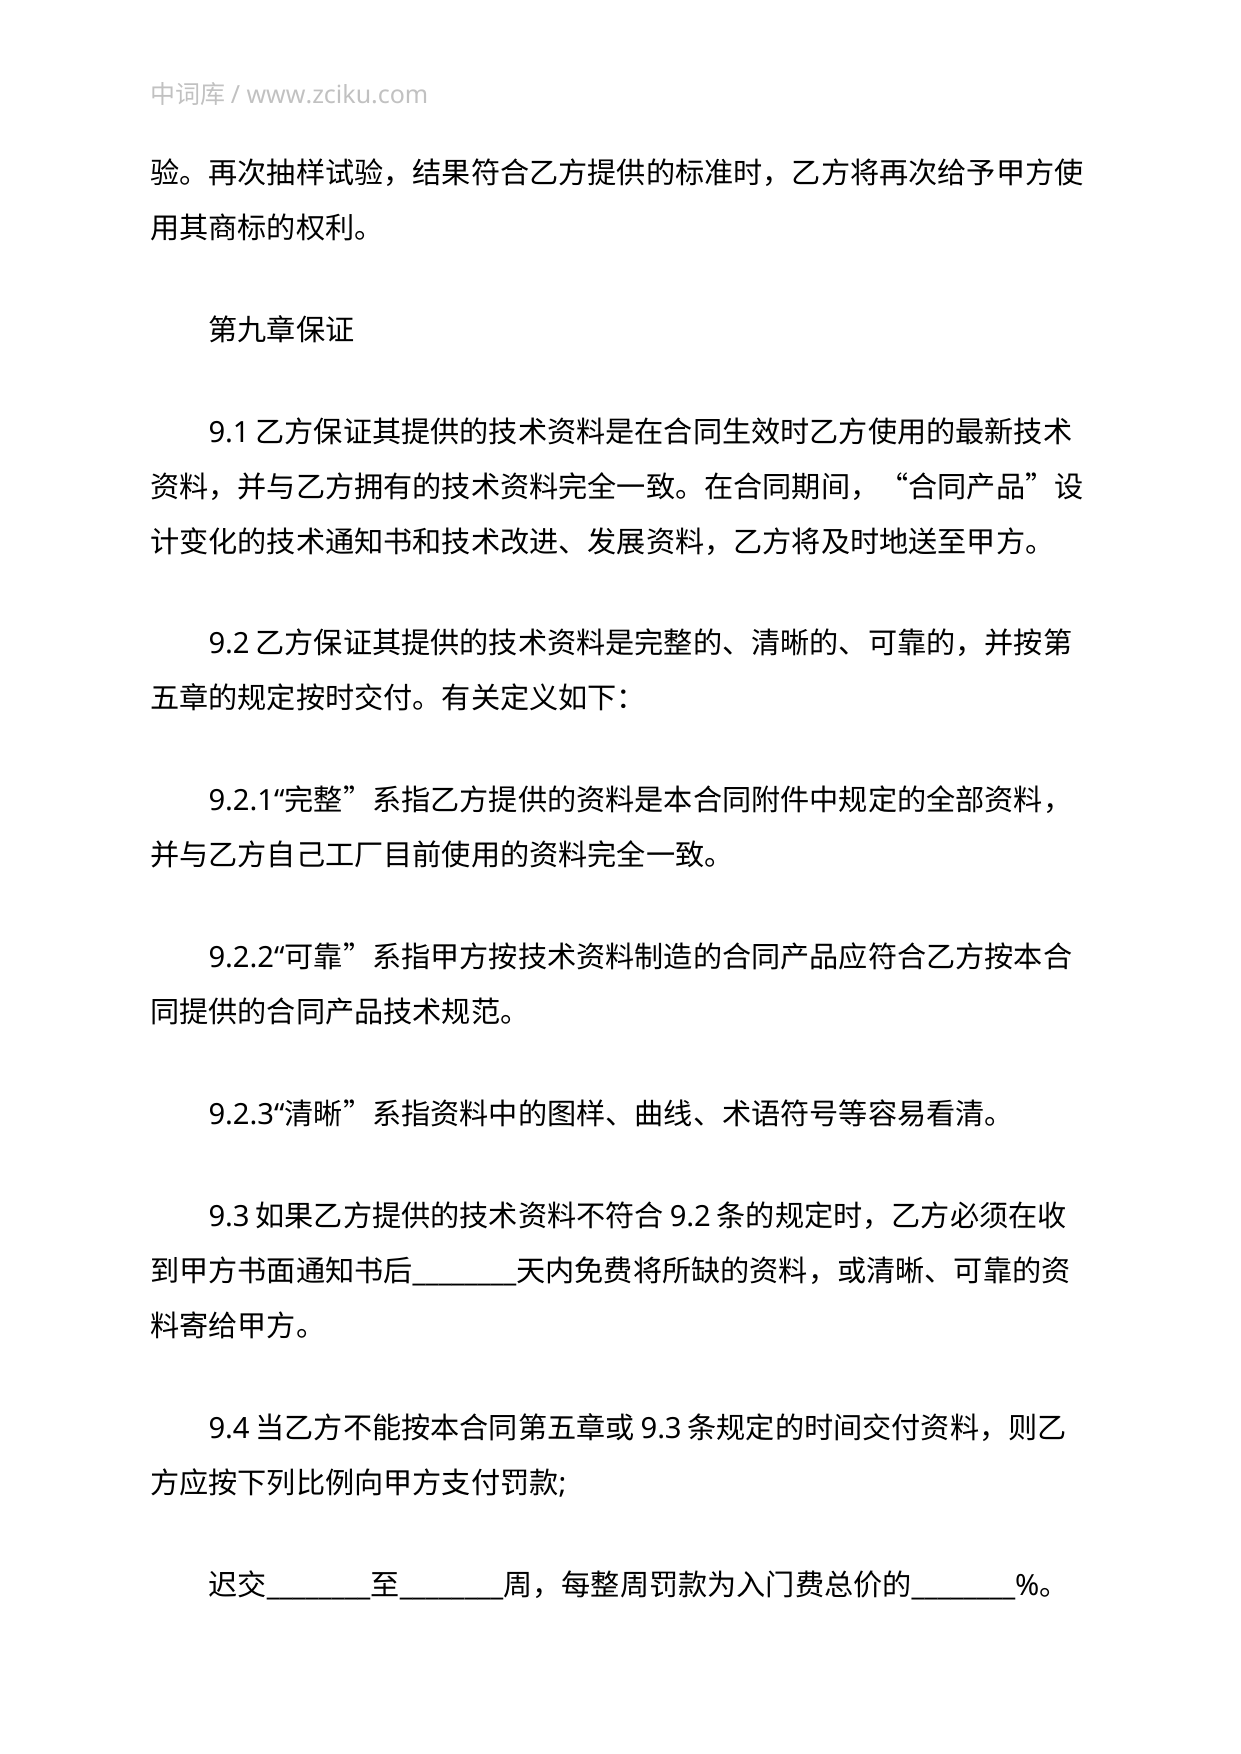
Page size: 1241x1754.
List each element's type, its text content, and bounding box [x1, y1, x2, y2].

text 9.2.3“清晰”系指资料中的图样、曲线、术语符号等容易看清。 [150, 1090, 1090, 1133]
text 9.2.2“可靠”系指甲方按技术资料制造的合同产品应符合乙方按本合同提供的合同产品技术规范。 [150, 934, 1090, 1031]
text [150, 150, 1090, 247]
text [150, 1561, 1090, 1603]
text 9.2乙方保证其提供的技术资料是完整的、清晰的、可靠的，并按第五章的规定按时交付。有关定义如下： [150, 620, 1090, 717]
text 9.3如果乙方提供的技术资料不符合9.2条的规定时，乙方必须在收到甲方书面通知书后________天内免费将所缺的资料，或清晰、可靠的资料寄给甲方。 [150, 1192, 1090, 1345]
text 第九章保证 [150, 307, 1090, 349]
text 9.4当乙方不能按本合同第五章或9.3条规定的时间交付资料，则乙方应按下列比例向甲方支付罚款; [150, 1404, 1090, 1502]
text 9.1乙方保证其提供的技术资料是在合同生效时乙方使用的最新技术资料，并与乙方拥有的技术资料完全一致。在合同期间，“合同产品”设计变化的技术通知书和技术改进、发展资料，乙方将及时地送至甲方。 [150, 408, 1090, 561]
text 9.2.1“完整”系指乙方提供的资料是本合同附件中规定的全部资料，并与乙方自己工厂目前使用的资料完全一致。 [150, 777, 1090, 874]
